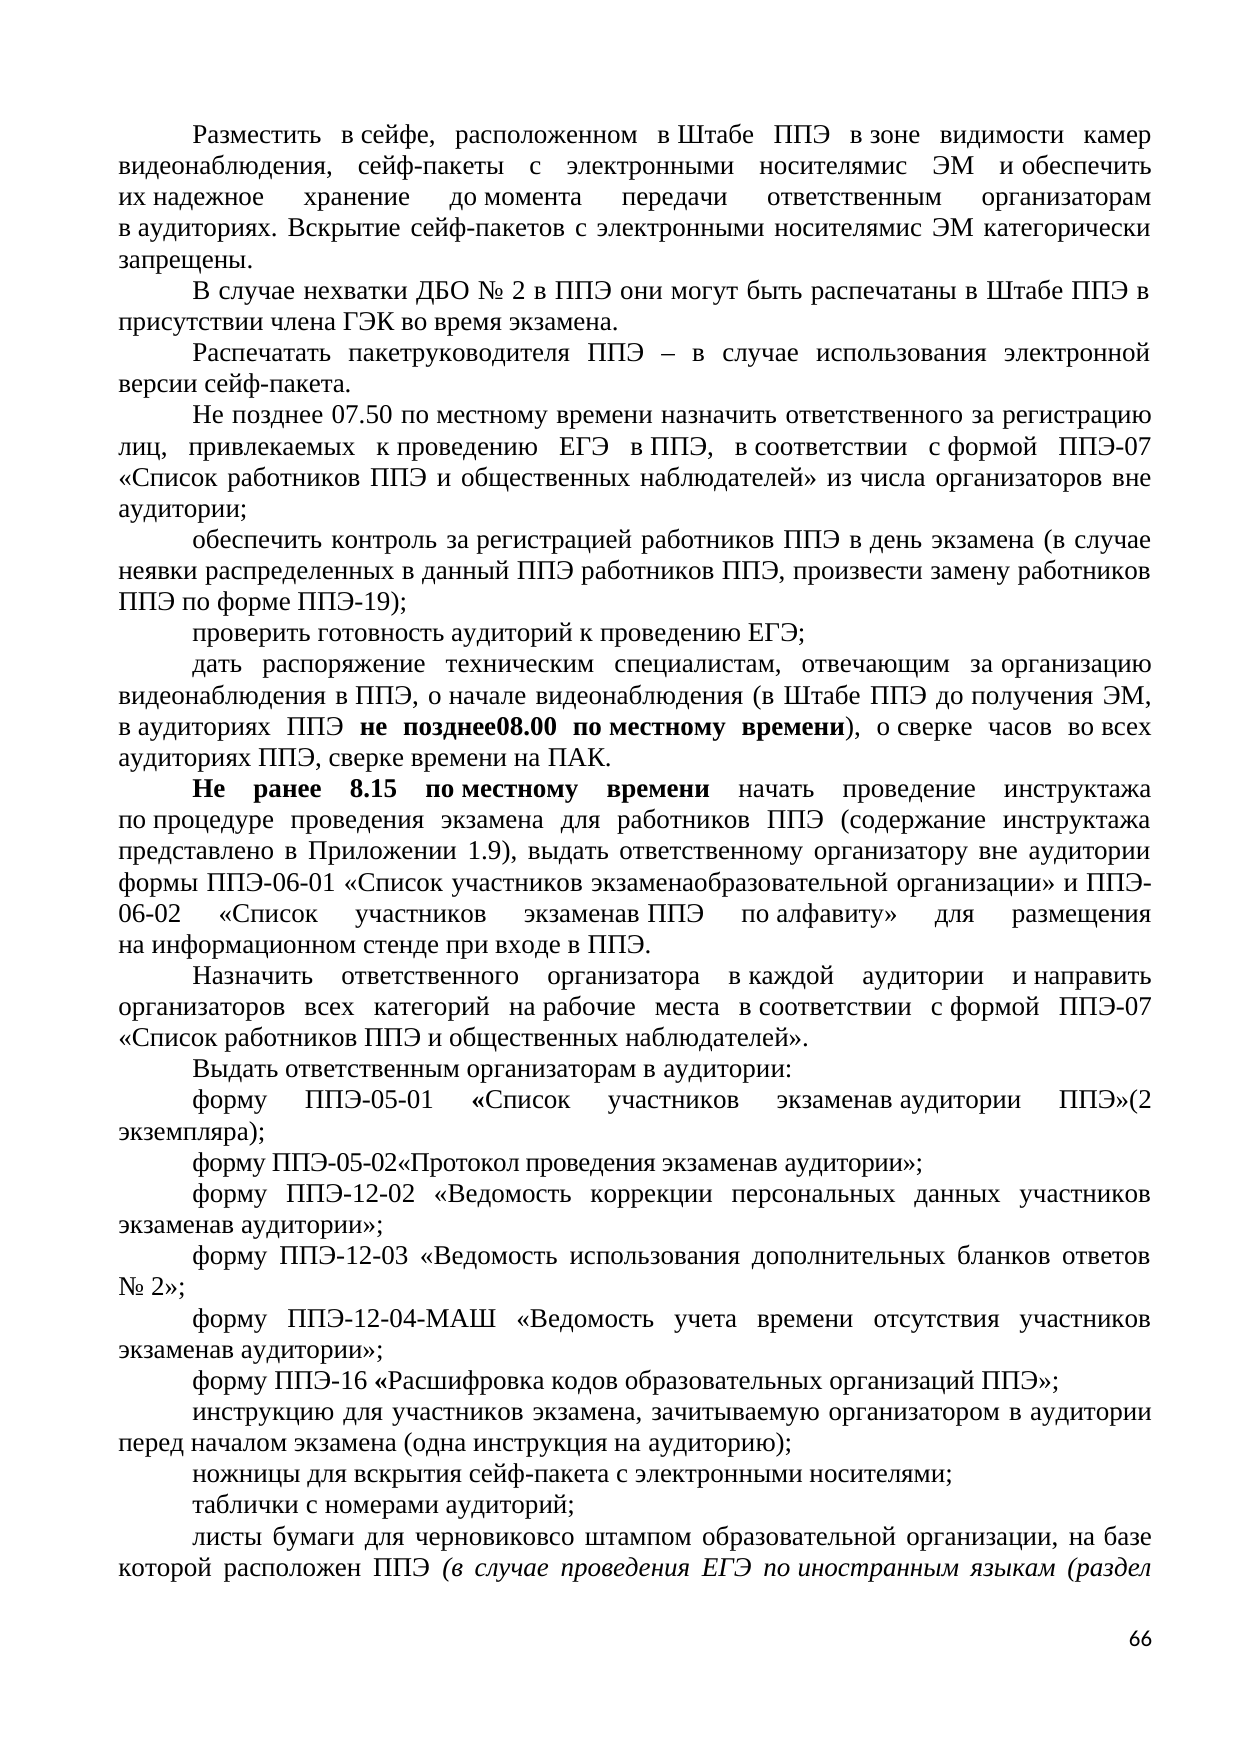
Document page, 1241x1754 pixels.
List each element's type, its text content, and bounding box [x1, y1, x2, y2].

text Выдать ответственным организаторам в аудитории: [118, 1052, 1152, 1084]
text форму ППЭ-05-01 «Список участников экзаменав аудитории ППЭ»(2 экземпляра); [118, 1084, 1152, 1146]
text дать распоряжение техническим специалистам, отвечающим за организацию видеонаблюдения в ППЭ, о начале видеонаблюдения (в Штабе ППЭ до получения ЭМ, в аудиториях ППЭ не позднее08.00 по местному времени), о сверке часов во всех аудиториях ППЭ, сверке времени на ПАК. [118, 648, 1152, 772]
text В случае нехватки ДБО № 2 в ППЭ они могут быть распечатаны в Штабе ППЭ в присутствии члена ГЭК во время экзамена. [118, 274, 1152, 336]
text форму ППЭ-12-03 «Ведомость использования дополнительных бланков ответов № 2»; [118, 1239, 1152, 1302]
text форму ППЭ-05-02«Протокол проведения экзаменав аудитории»; [118, 1146, 1152, 1177]
text Назначить ответственного организатора в каждой аудитории и направить организаторов всех категорий на рабочие места в соответствии с формой ППЭ-07 «Список работников ППЭ и общественных наблюдателей». [118, 959, 1152, 1052]
text форму ППЭ-12-04-МАШ «Ведомость учета времени отсутствия участников экзаменав аудитории»; [118, 1302, 1152, 1364]
text таблички с номерами аудиторий; [118, 1488, 1152, 1520]
text Не позднее 07.50 по местному времени назначить ответственного за регистрацию лиц, привлекаемых к проведению ЕГЭ в ППЭ, в соответствии с формой ППЭ-07 «Список работников ППЭ и общественных наблюдателей» из числа организаторов вне аудитории; [118, 398, 1152, 523]
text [118, 1520, 1152, 1582]
text ножницы для вскрытия сейф-пакета с электронными носителями; [118, 1457, 1152, 1488]
text инструкцию для участников экзамена, зачитываемую организатором в аудитории перед началом экзамена (одна инструкция на аудиторию); [118, 1395, 1152, 1457]
text Не ранее 8.15 по местному времени начать проведение инструктажа по процедуре проведения экзамена для работников ППЭ (содержание инструктажа представлено в Приложении 1.9), выдать ответственному организатору вне аудитории формы ППЭ-06-01 «Список участников экзаменаобразовательной организации» и ППЭ-06-02 «Список участников экзаменав ППЭ по алфавиту» для размещения на информационном стенде при входе в ППЭ. [118, 772, 1152, 959]
text обеспечить контроль за регистрацией работников ППЭ в день экзамена (в случае неявки распределенных в данный ППЭ работников ППЭ, произвести замену работников ППЭ по форме ППЭ-19); [118, 523, 1152, 616]
text проверить готовность аудиторий к проведению ЕГЭ; [118, 616, 1152, 648]
text Распечатать пакетруководителя ППЭ – в случае использования электронной версии сейф-пакета. [118, 336, 1152, 398]
text форму ППЭ-12-02 «Ведомость коррекции персональных данных участников экзаменав аудитории»; [118, 1177, 1152, 1239]
text Разместить в сейфе, расположенном в Штабе ППЭ в зоне видимости камер видеонаблюдения, сейф-пакеты с электронными носителямис ЭМ и обеспечить их надежное хранение до момента передачи ответственным организаторам в аудиториях. Вскрытие сейф-пакетов с электронными носителямис ЭМ категорически запрещены. [118, 118, 1152, 274]
text форму ППЭ-16 «Расшифровка кодов образовательных организаций ППЭ»; [118, 1364, 1152, 1395]
